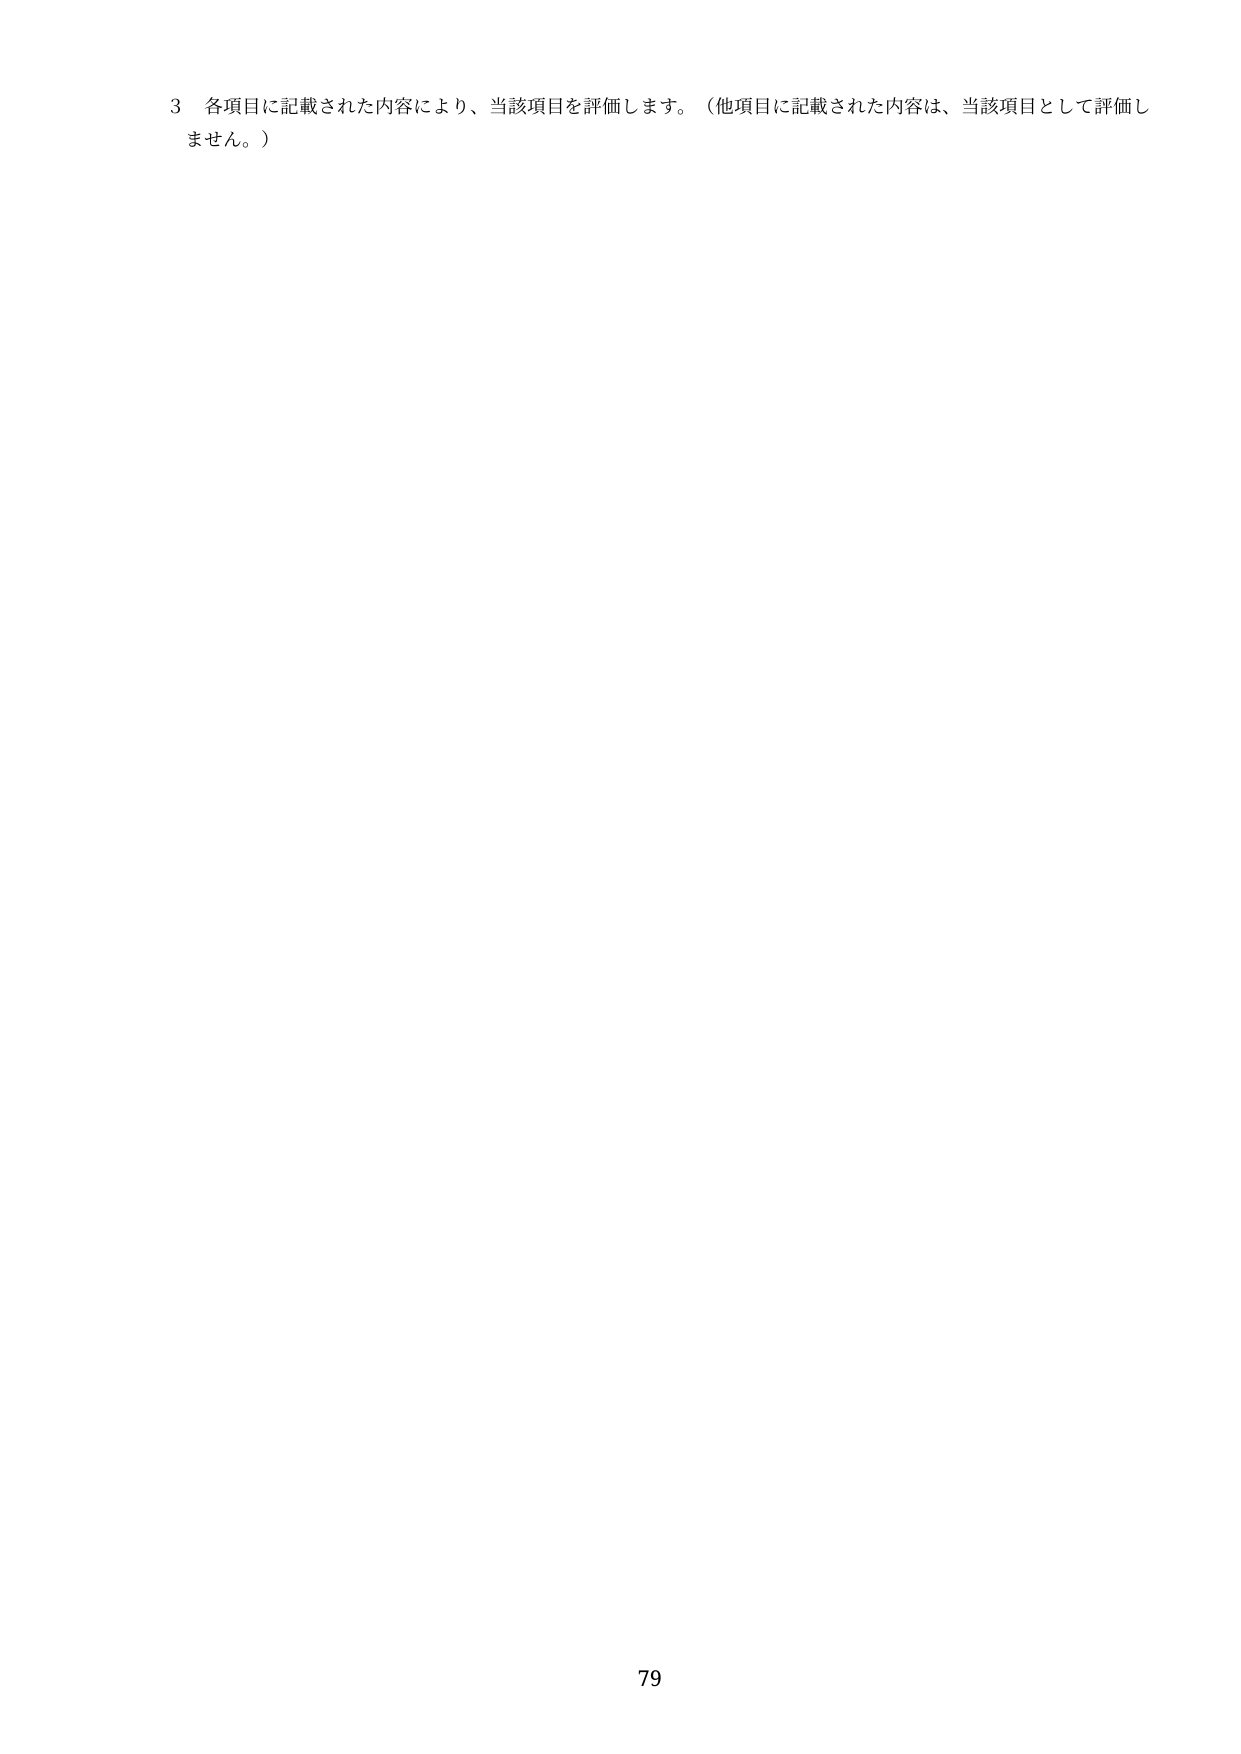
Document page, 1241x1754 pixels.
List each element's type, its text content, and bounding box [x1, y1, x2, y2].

text ３ 各項目に記載された内容により、当該項目を評価します。（他項目に記載された内容は、当該項目として評価しません。） [167, 90, 1152, 154]
